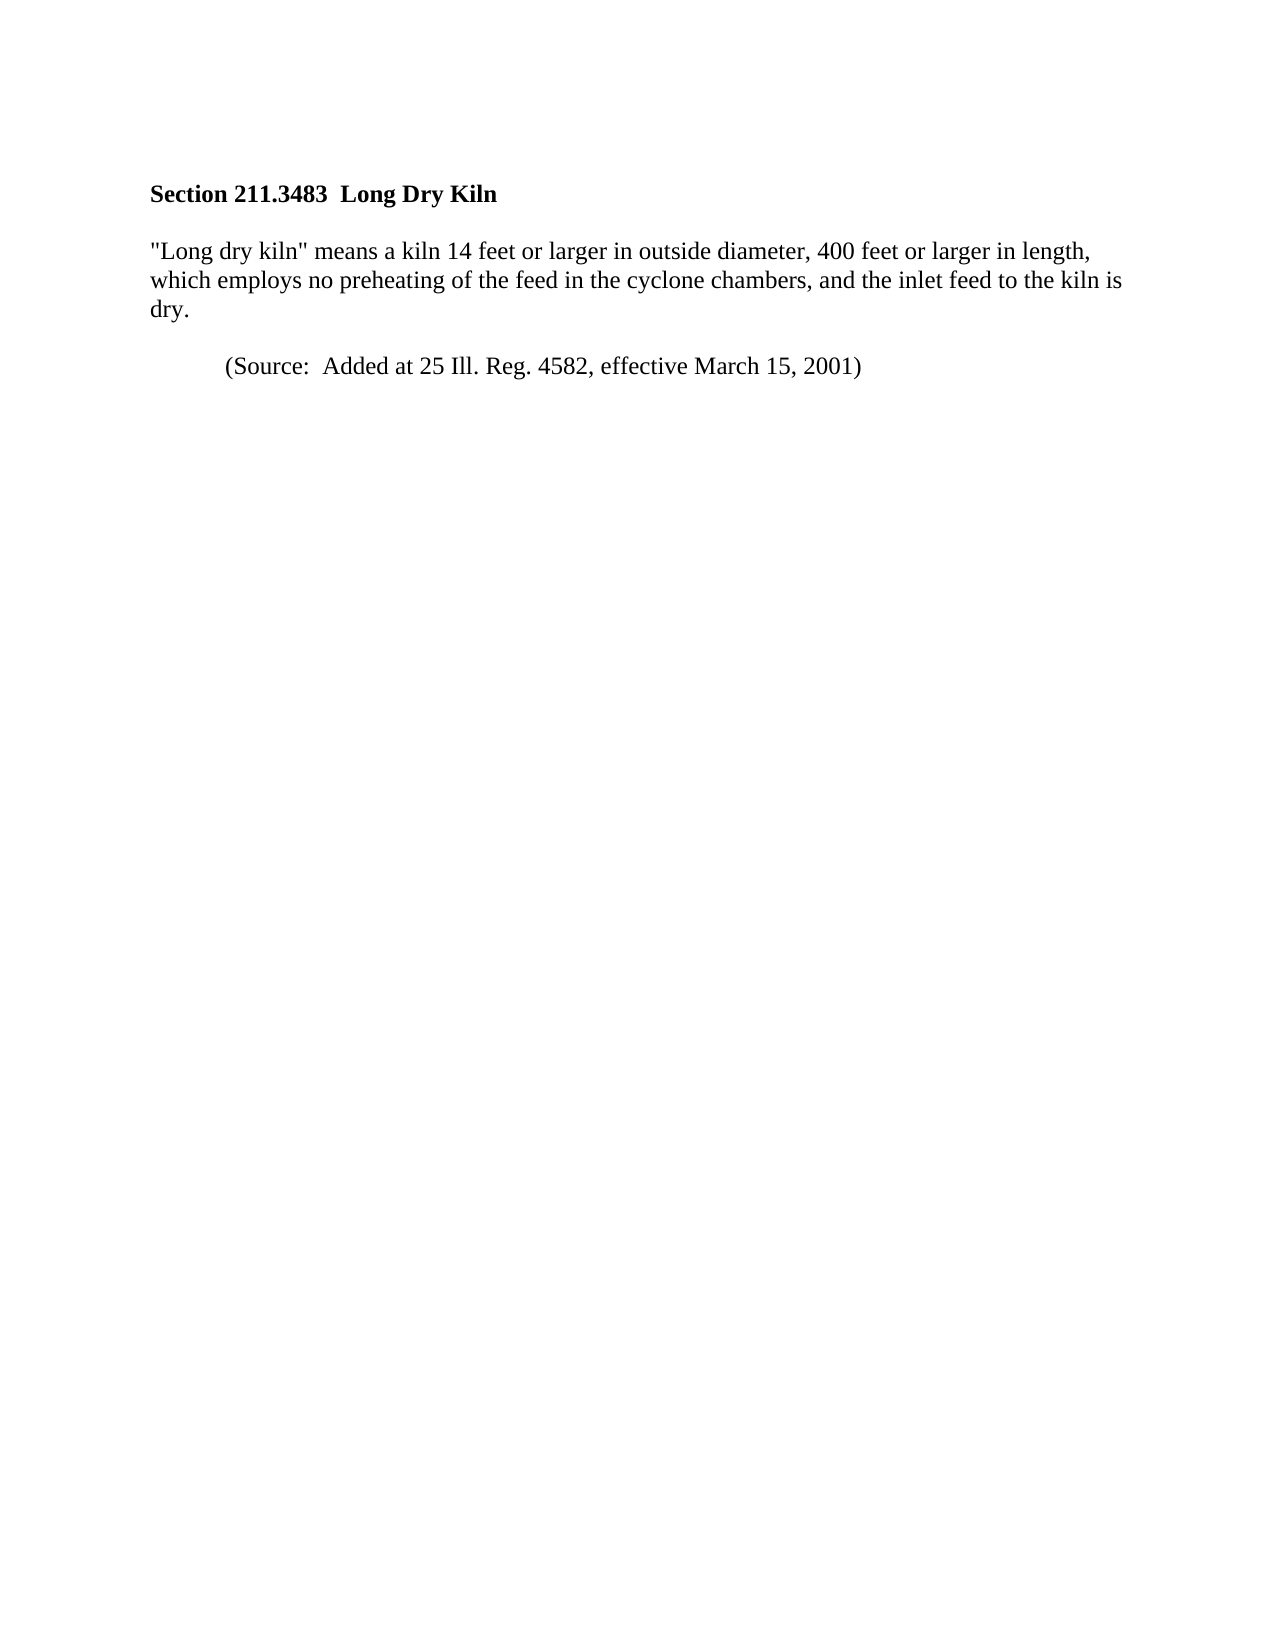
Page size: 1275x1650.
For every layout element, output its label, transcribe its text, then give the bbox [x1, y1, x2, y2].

text "Long dry kiln" means a kiln 14 feet or larger in outside diameter, 400 feet or larger in length, which employs no preheating of the feed in the cyclone chambers, and the inlet feed to the kiln is dry. [150, 236, 1125, 322]
text (Source: Added at 25 Ill. Reg. 4582, effective March 15, 2001) [225, 351, 1125, 380]
text Section 211.3483 Long Dry Kiln [150, 179, 1125, 207]
